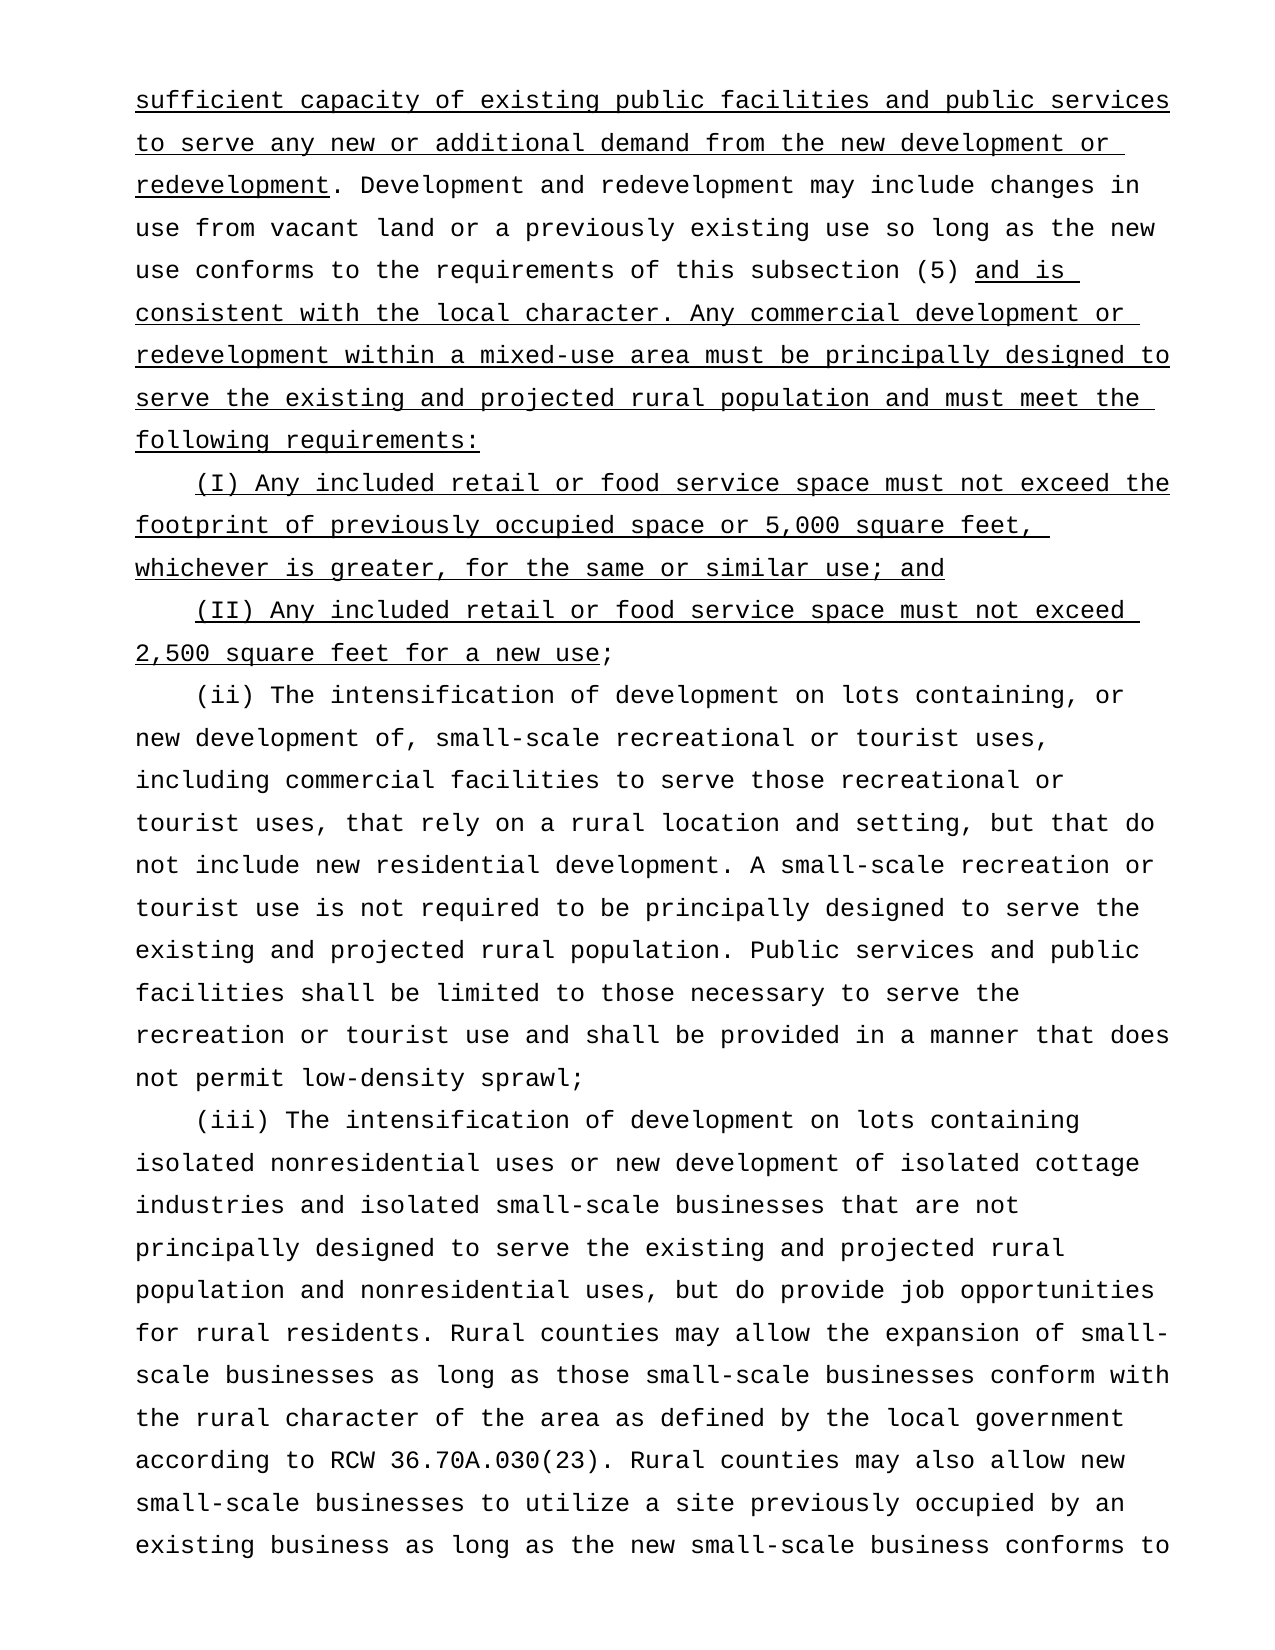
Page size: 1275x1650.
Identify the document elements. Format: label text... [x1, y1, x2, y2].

text (I) Any included retail or food service space must not exceed the footprint of previously occupied space or 5,000 square feet, whichever is greater, for the same or similar use; and [135, 457, 1170, 585]
text (ii) The intensification of development on lots containing, or new development of, small-scale recreational or tourist uses, including commercial facilities to serve those recreational or tourist uses, that rely on a rural location and setting, but that do not include new residential development. A small-scale recreation or tourist use is not required to be principally designed to serve the existing and projected rural population. Public services and public facilities shall be limited to those necessary to serve the recreation or tourist use and shall be provided in a manner that does not permit low-density sprawl; [135, 670, 1170, 1095]
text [135, 75, 1170, 111]
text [135, 113, 1170, 366]
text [135, 1095, 1170, 1562]
text (II) Any included retail or food service space must not exceed 2,500 square feet for a new use; [135, 585, 1170, 670]
